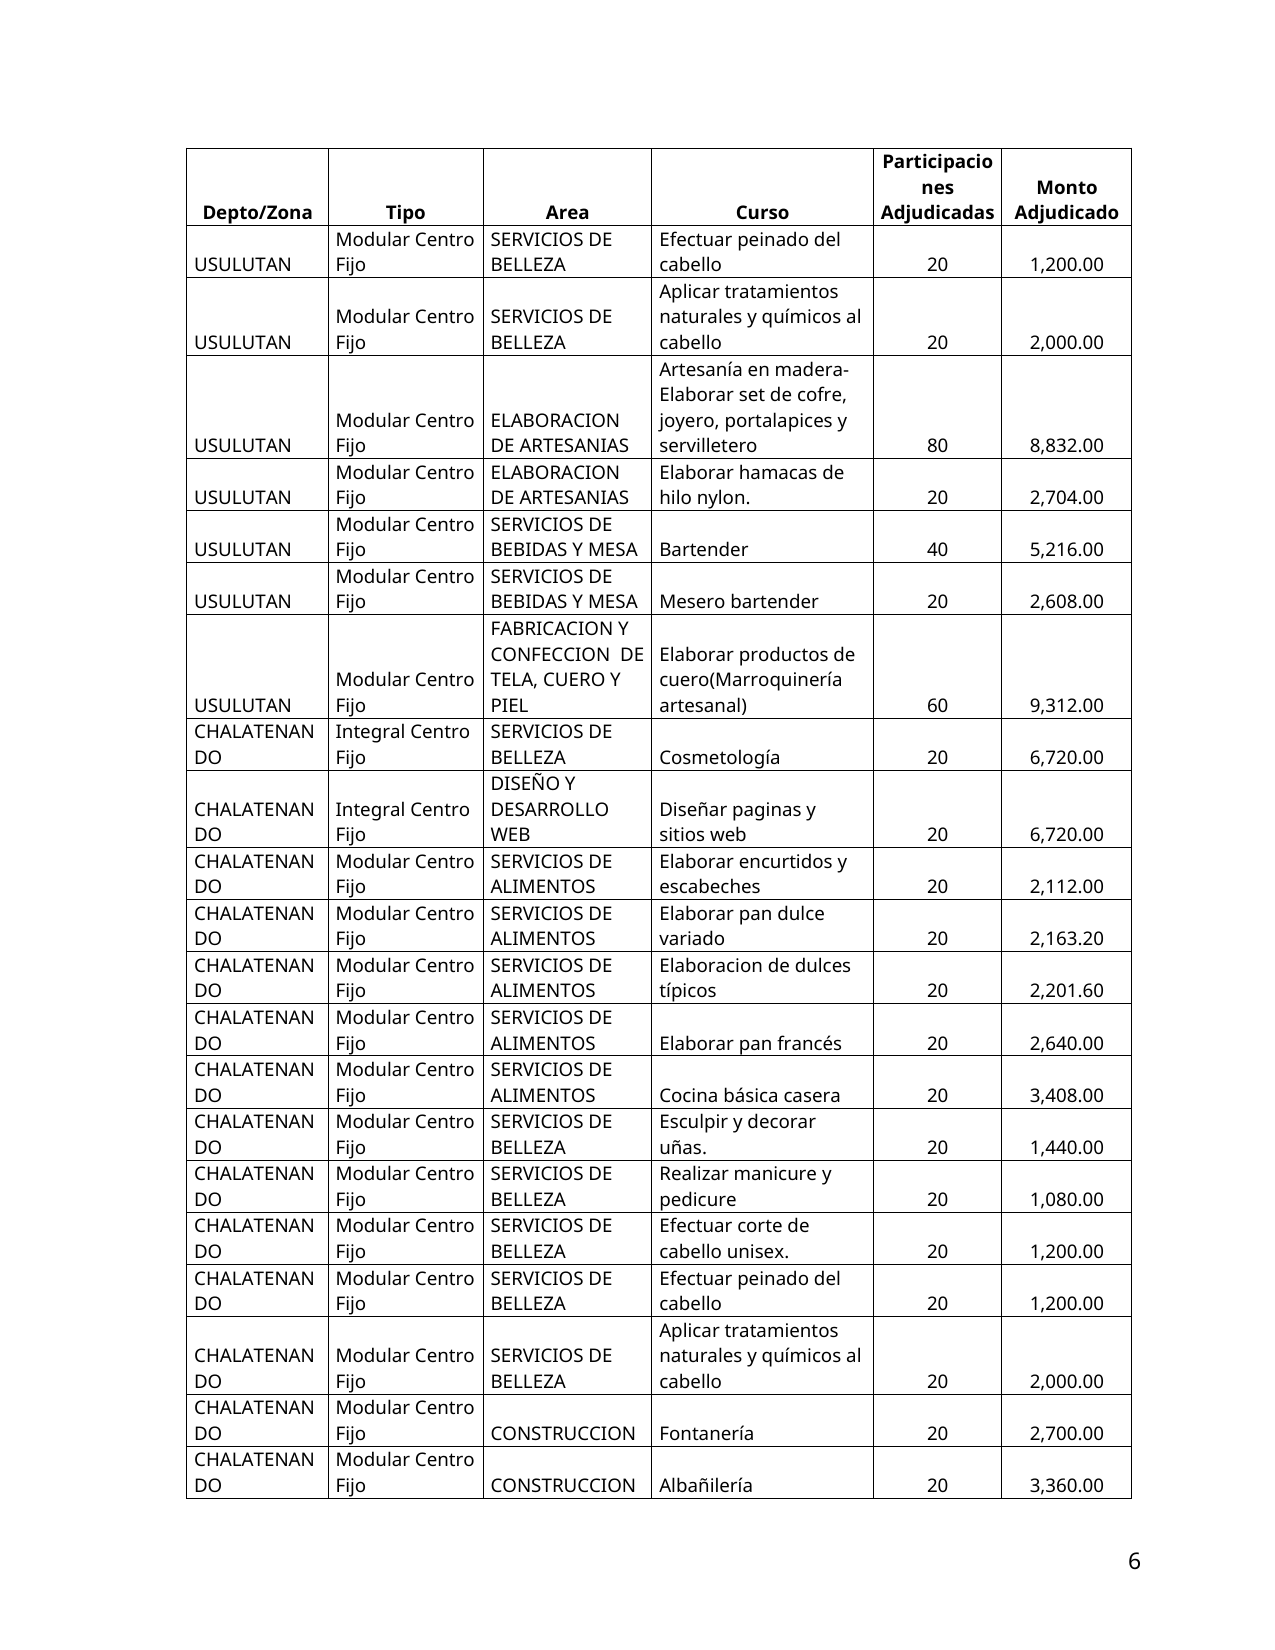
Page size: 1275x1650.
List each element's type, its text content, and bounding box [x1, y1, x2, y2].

table_cell DISEÑO Y DESARROLLO WEB [484, 771, 651, 847]
table_cell 20 [874, 771, 1001, 847]
table_cell CHALATENANDO [187, 1109, 328, 1159]
table_cell SERVICIOS DE BELLEZA [484, 1317, 651, 1393]
table_cell Modular Centro Fijo [329, 1395, 483, 1446]
table_cell Modular Centro Fijo [329, 1056, 483, 1107]
table_cell 5,216.00 [1002, 511, 1131, 562]
table_cell 6,720.00 [1002, 771, 1131, 847]
table_cell 20 [874, 1109, 1001, 1159]
table_cell Efectuar corte de cabello unisex. [652, 1213, 873, 1264]
table_cell Integral Centro Fijo [329, 719, 483, 769]
table_cell Elaborar pan francés [652, 1004, 873, 1055]
table_cell SERVICIOS DE ALIMENTOS [484, 1056, 651, 1107]
table_cell 20 [874, 1056, 1001, 1107]
table_cell SERVICIOS DE BELLEZA [484, 1265, 651, 1316]
table_cell Modular Centro Fijo [329, 1317, 483, 1393]
table_cell Modular Centro Fijo [329, 1213, 483, 1264]
table_cell 1,440.00 [1002, 1109, 1131, 1159]
table_cell 20 [874, 848, 1001, 899]
table_cell Modular Centro Fijo [329, 356, 483, 458]
table_cell CHALATENANDO [187, 1004, 328, 1055]
table_cell CHALATENANDO [187, 1447, 328, 1498]
table_cell SERVICIOS DE BEBIDAS Y MESA [484, 511, 651, 562]
table_cell Cosmetología [652, 719, 873, 769]
table_cell Aplicar tratamientos naturales y químicos al cabello [652, 1317, 873, 1393]
table_cell Realizar manicure y pedicure [652, 1161, 873, 1212]
table_cell USULUTAN [187, 511, 328, 562]
table_cell SERVICIOS DE BELLEZA [484, 1109, 651, 1159]
table_cell CHALATENANDO [187, 1161, 328, 1212]
table_cell 40 [874, 511, 1001, 562]
table_cell 6,720.00 [1002, 719, 1131, 769]
table_cell 2,704.00 [1002, 459, 1131, 510]
table_cell FABRICACION Y CONFECCION DE TELA, CUERO Y PIEL [484, 615, 651, 717]
table_cell 2,163.20 [1002, 900, 1131, 951]
table_cell 20 [874, 226, 1001, 277]
table_cell Modular Centro Fijo [329, 511, 483, 562]
table_cell CHALATENANDO [187, 719, 328, 769]
table_cell 9,312.00 [1002, 615, 1131, 717]
table_cell Modular Centro Fijo [329, 1161, 483, 1212]
table_cell Albañilería [652, 1447, 873, 1498]
table_cell 20 [874, 459, 1001, 510]
table_header Depto/Zona [187, 149, 328, 225]
table_cell CHALATENANDO [187, 1395, 328, 1446]
table_cell Efectuar peinado del cabello [652, 1265, 873, 1316]
table_cell SERVICIOS DE BELLEZA [484, 226, 651, 277]
table_cell 60 [874, 615, 1001, 717]
table_cell CHALATENANDO [187, 771, 328, 847]
table_cell Elaborar hamacas de hilo nylon. [652, 459, 873, 510]
table_cell Elaborar encurtidos y escabeches [652, 848, 873, 899]
table_cell 20 [874, 1161, 1001, 1212]
table_cell Modular Centro Fijo [329, 1004, 483, 1055]
table_cell SERVICIOS DE ALIMENTOS [484, 900, 651, 951]
table_cell SERVICIOS DE BELLEZA [484, 1213, 651, 1264]
table_cell 2,112.00 [1002, 848, 1131, 899]
table_cell 20 [874, 952, 1001, 1003]
table_cell 20 [874, 563, 1001, 614]
table_cell Modular Centro Fijo [329, 563, 483, 614]
table_cell CONSTRUCCION [484, 1395, 651, 1446]
table_cell CHALATENANDO [187, 1317, 328, 1393]
table_cell 20 [874, 900, 1001, 951]
table_cell 2,000.00 [1002, 278, 1131, 355]
table_cell 80 [874, 356, 1001, 458]
table_cell CHALATENANDO [187, 1265, 328, 1316]
table_cell CHALATENANDO [187, 952, 328, 1003]
table_cell Modular Centro Fijo [329, 900, 483, 951]
table_cell 20 [874, 278, 1001, 355]
table_cell Diseñar paginas y sitios web [652, 771, 873, 847]
table_cell SERVICIOS DE ALIMENTOS [484, 952, 651, 1003]
table_cell USULUTAN [187, 563, 328, 614]
table_cell SERVICIOS DE BELLEZA [484, 719, 651, 769]
table_cell Mesero bartender [652, 563, 873, 614]
table_cell CONSTRUCCION [484, 1447, 651, 1498]
table_header Tipo [329, 149, 483, 225]
table_cell USULUTAN [187, 615, 328, 717]
table_cell 20 [874, 1317, 1001, 1393]
table_cell 1,200.00 [1002, 1213, 1131, 1264]
table_header Participaciones Adjudicadas [874, 149, 1001, 225]
table_cell CHALATENANDO [187, 900, 328, 951]
table_cell ELABORACION DE ARTESANIAS [484, 459, 651, 510]
table_cell SERVICIOS DE BEBIDAS Y MESA [484, 563, 651, 614]
table_cell USULUTAN [187, 226, 328, 277]
table_cell Modular Centro Fijo [329, 1109, 483, 1159]
table_cell Efectuar peinado del cabello [652, 226, 873, 277]
table_cell Elaborar pan dulce variado [652, 900, 873, 951]
table_cell Bartender [652, 511, 873, 562]
table_cell 1,200.00 [1002, 1265, 1131, 1316]
table_cell Elaboracion de dulces típicos [652, 952, 873, 1003]
table_cell Cocina básica casera [652, 1056, 873, 1107]
table_cell Integral Centro Fijo [329, 771, 483, 847]
table_cell USULUTAN [187, 356, 328, 458]
table_cell Modular Centro Fijo [329, 226, 483, 277]
table_cell SERVICIOS DE BELLEZA [484, 278, 651, 355]
table_cell Modular Centro Fijo [329, 459, 483, 510]
table_cell 20 [874, 1004, 1001, 1055]
table_cell USULUTAN [187, 459, 328, 510]
table_cell ELABORACION DE ARTESANIAS [484, 356, 651, 458]
table_cell SERVICIOS DE ALIMENTOS [484, 848, 651, 899]
table_cell SERVICIOS DE ALIMENTOS [484, 1004, 651, 1055]
table_cell 2,640.00 [1002, 1004, 1131, 1055]
table_cell Esculpir y decorar uñas. [652, 1109, 873, 1159]
table_cell Modular Centro Fijo [329, 848, 483, 899]
table_cell 20 [874, 1265, 1001, 1316]
table_cell CHALATENANDO [187, 1213, 328, 1264]
table_cell 20 [874, 1395, 1001, 1446]
table_cell 2,201.60 [1002, 952, 1131, 1003]
table_cell 20 [874, 1447, 1001, 1498]
table_cell Modular Centro Fijo [329, 615, 483, 717]
table_cell USULUTAN [187, 278, 328, 355]
table_cell Modular Centro Fijo [329, 278, 483, 355]
table_cell Modular Centro Fijo [329, 1265, 483, 1316]
table_cell 2,000.00 [1002, 1317, 1131, 1393]
table_header Curso [652, 149, 873, 225]
table_cell Aplicar tratamientos naturales y químicos al cabello [652, 278, 873, 355]
table_header Monto Adjudicado [1002, 149, 1131, 225]
table_cell 2,700.00 [1002, 1395, 1131, 1446]
table_cell Artesanía en madera-Elaborar set de cofre, joyero, portalapices y servilletero [652, 356, 873, 458]
table_cell 8,832.00 [1002, 356, 1131, 458]
table_cell 3,360.00 [1002, 1447, 1131, 1498]
table_cell CHALATENANDO [187, 1056, 328, 1107]
table_cell 1,080.00 [1002, 1161, 1131, 1212]
table_cell 2,608.00 [1002, 563, 1131, 614]
table_cell 20 [874, 719, 1001, 769]
table_cell 20 [874, 1213, 1001, 1264]
table_cell Modular Centro Fijo [329, 1447, 483, 1498]
table_header Area [484, 149, 651, 225]
table_cell 3,408.00 [1002, 1056, 1131, 1107]
table_cell Modular Centro Fijo [329, 952, 483, 1003]
table_cell CHALATENANDO [187, 848, 328, 899]
table_cell SERVICIOS DE BELLEZA [484, 1161, 651, 1212]
table_cell Fontanería [652, 1395, 873, 1446]
table_cell Elaborar productos de cuero(Marroquinería artesanal) [652, 615, 873, 717]
table_cell 1,200.00 [1002, 226, 1131, 277]
